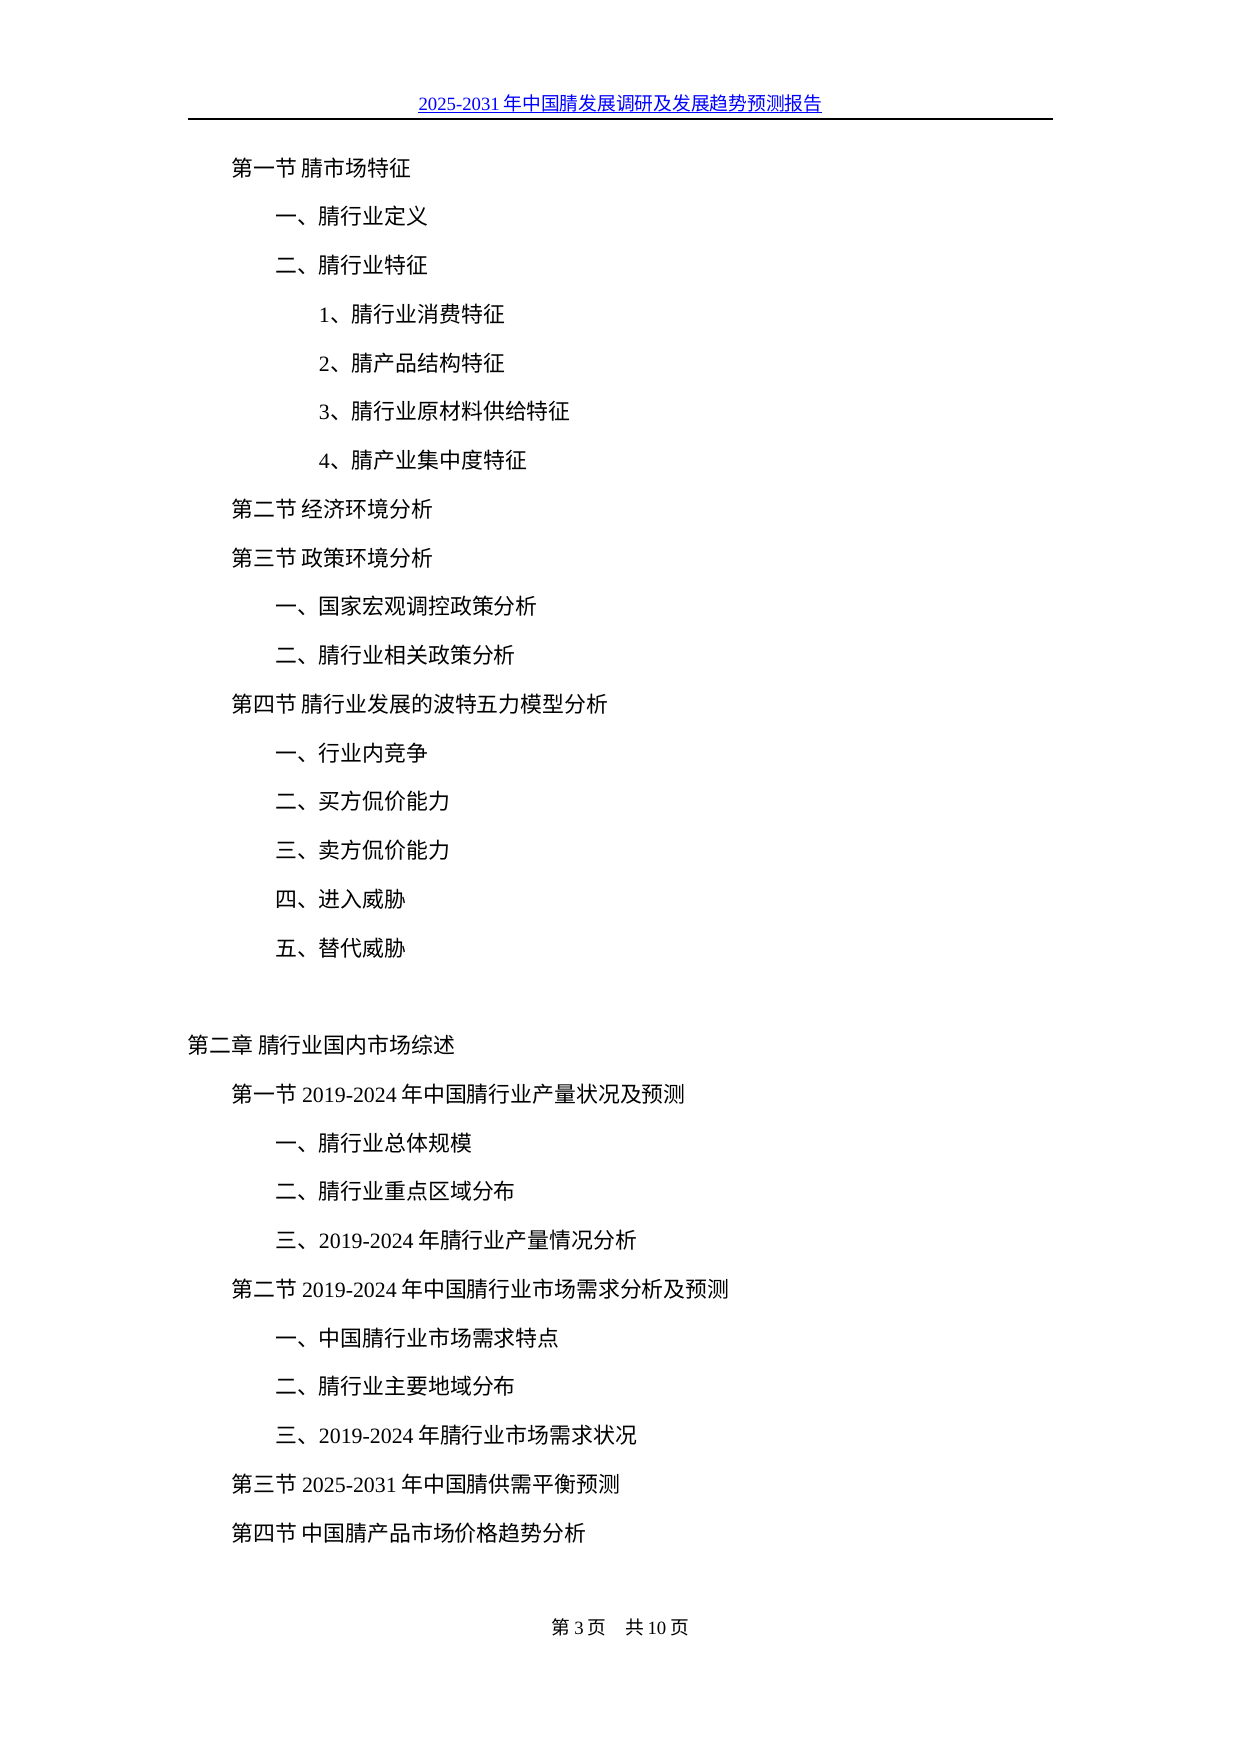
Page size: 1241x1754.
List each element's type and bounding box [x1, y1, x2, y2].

text [187, 150, 1053, 1548]
